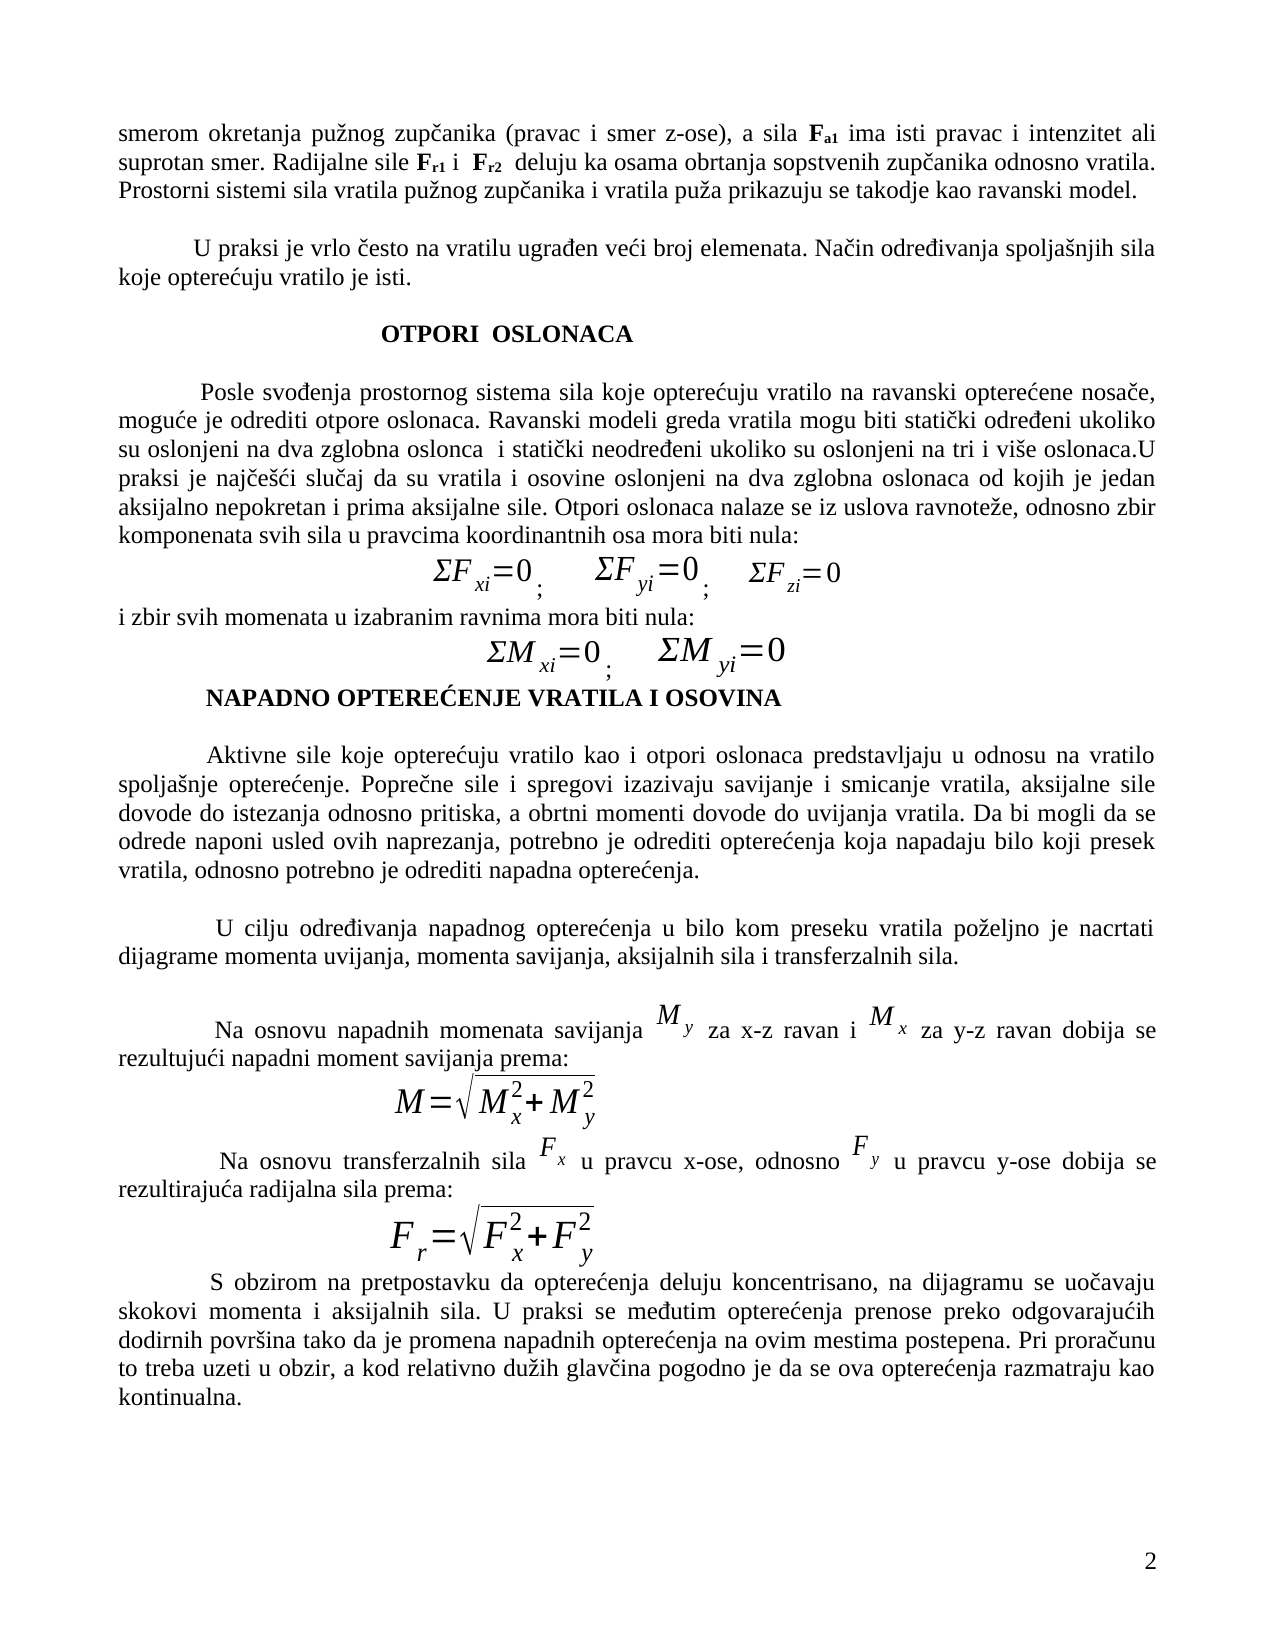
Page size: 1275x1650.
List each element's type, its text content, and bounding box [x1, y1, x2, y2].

text U praksi je vrlo često na vratilu ugrađen veći broj elemenata. Način određivanja spoljašnjih sila koje opterećuju vratilo je isti. [118, 233, 1157, 291]
text U cilju određivanja napadnog opterećenja u bilo kom preseku vratila poželjno je nacrtati dijagrame momenta uvijanja, momenta savijanja, aksijalnih sila i transferzalnih sila. [118, 913, 1157, 970]
text Na osnovu transferzalnih sila u pravcu x-ose, odnosno u pravcu y-ose dobija se rezultirajuća radijalna sila prema: [118, 1130, 1157, 1203]
text OTPORI OSLONACA [118, 319, 1157, 348]
text Aktivne sile koje opterećuju vratilo kao i otpori oslonaca predstavljaju u odnosu na vratilo spoljašnje opterećenje. Poprečne sile i spregovi izazivaju savijanje i smicanje vratila, aksijalne sile dovode do istezanja odnosno pritiska, a obrtni momenti dovode do uvijanja vratila. Da bi mogli da se odrede naponi usled ovih naprezanja, potrebno je odrediti opterećenja koja napadaju bilo koji presek vratila, odnosno potrebno je odrediti napadna opterećenja. [118, 740, 1157, 884]
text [118, 118, 1157, 204]
text S obzirom na pretpostavku da opterećenja deluju koncentrisano, na dijagramu se uočavaju skokovi momenta i aksijalnih sila. U praksi se međutim opterećenja prenose preko odgovarajućih dodirnih površina tako da je promena napadnih opterećenja na ovim mestima postepena. Pri proračunu to treba uzeti u obzir, a kod relativno dužih glavčina pogodno je da se ova opterećenja razmatraju kao kontinualna. [118, 1267, 1157, 1411]
text Na osnovu napadnih momenata savijanja za x-z ravan i za y-z ravan dobija se rezultujući napadni moment savijanja prema: [118, 999, 1157, 1072]
text NAPADNO OPTEREĆENJE VRATILA I OSOVINA [118, 683, 1157, 711]
text i zbir svih momenata u izabranim ravnima mora biti nula: [118, 602, 1157, 630]
text ; ; [118, 549, 1157, 602]
text ; [118, 630, 1157, 683]
text Posle svođenja prostornog sistema sila koje opterećuju vratilo na ravanski opterećene nosače, moguće je odrediti otpore oslonaca. Ravanski modeli greda vratila mogu biti statički određeni ukoliko su oslonjeni na dva zglobna oslonca i statički neodređeni ukoliko su oslonjeni na tri i više oslonaca.U praksi je najčešći slučaj da su vratila i osovine oslonjeni na dva zglobna oslonaca od kojih je jedan aksijalno nepokretan i prima aksijalne sile. Otpori oslonaca nalaze se iz uslova ravnoteže, odnosno zbir komponenata svih sila u pravcima koordinantnih osa mora biti nula: [118, 377, 1157, 549]
